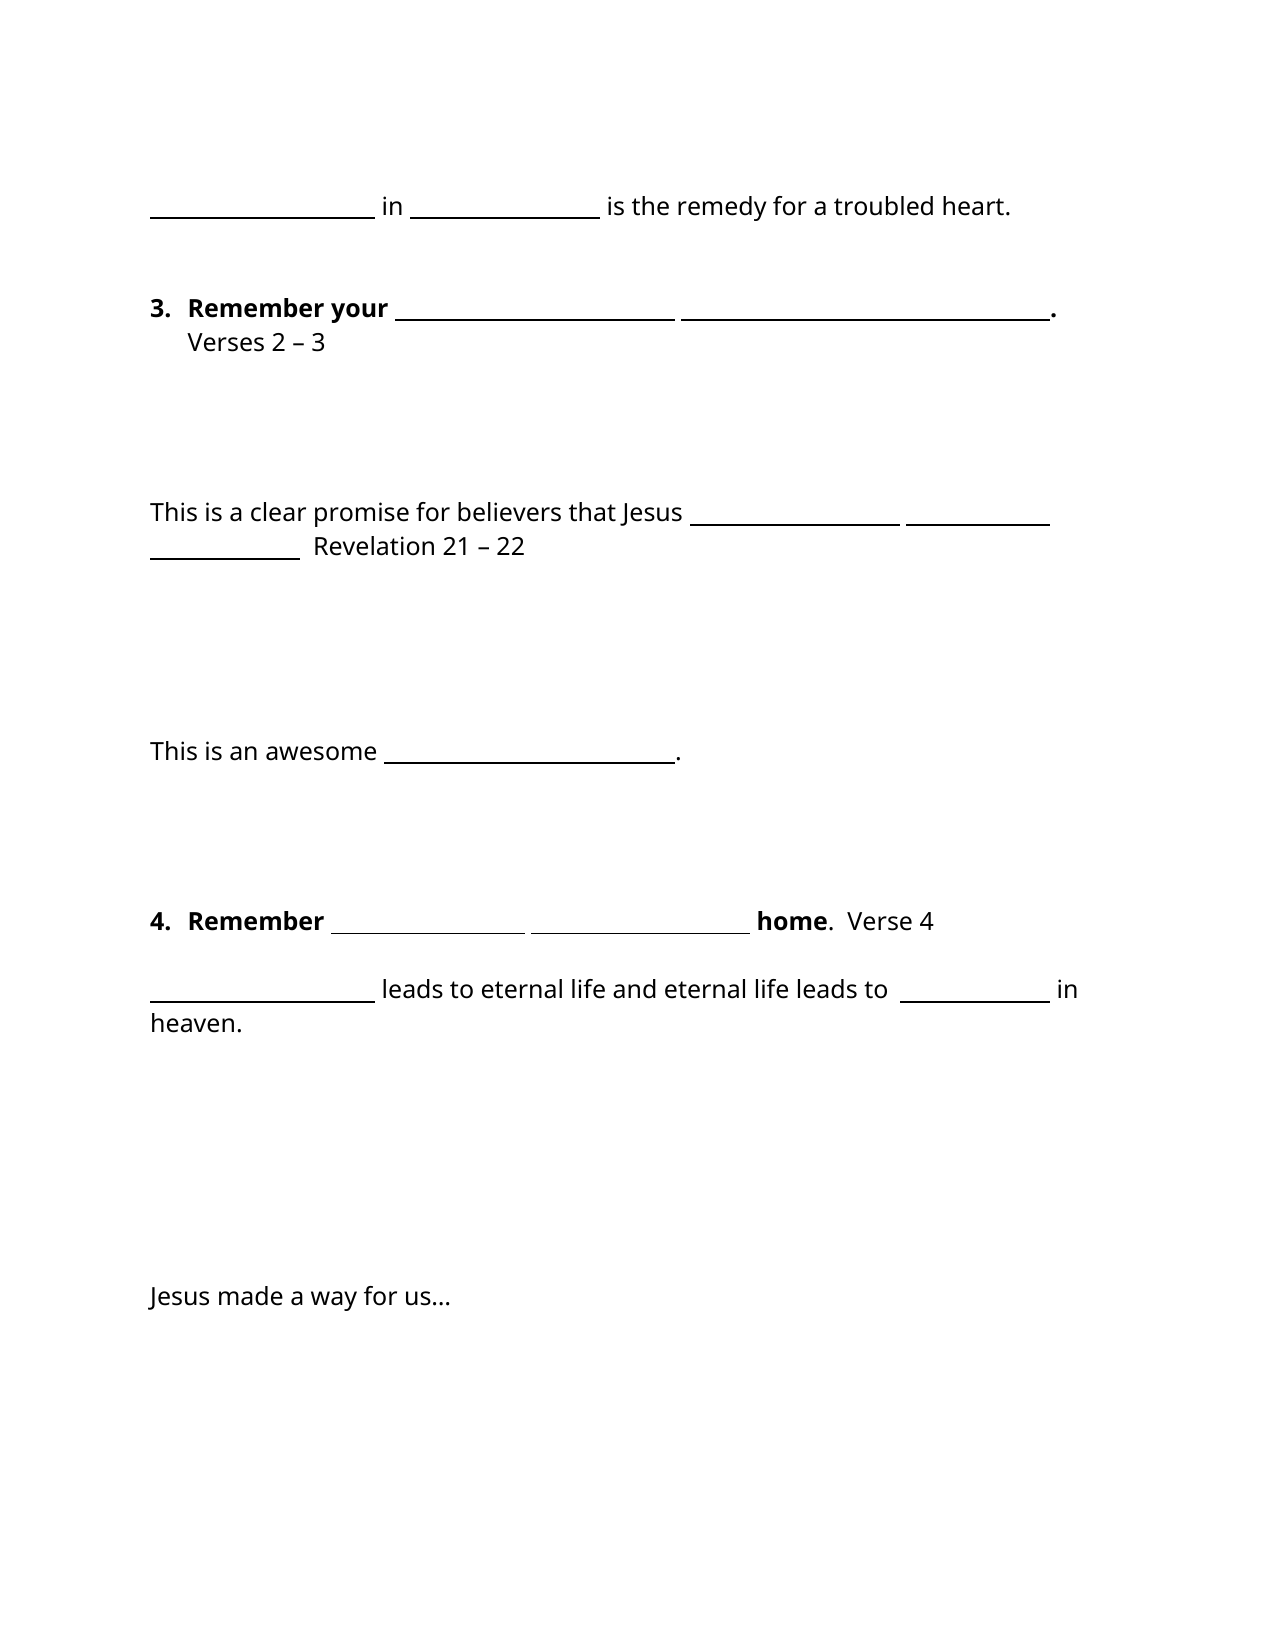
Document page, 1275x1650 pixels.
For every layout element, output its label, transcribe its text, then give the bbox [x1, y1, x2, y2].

text Jesus made a way for us… [150, 1278, 1125, 1312]
list Remember your . Verses 2 – 3 [150, 291, 1125, 359]
text This is an awesome . [150, 733, 1125, 767]
text in is the remedy for a troubled heart. [150, 188, 1125, 222]
text leads to eternal life and eternal life leads to in heaven. [150, 972, 1125, 1040]
text This is a clear promise for believers that Jesus Revelation 21 – 22 [150, 495, 1125, 563]
list Remember home. Verse 4 [150, 904, 1125, 938]
